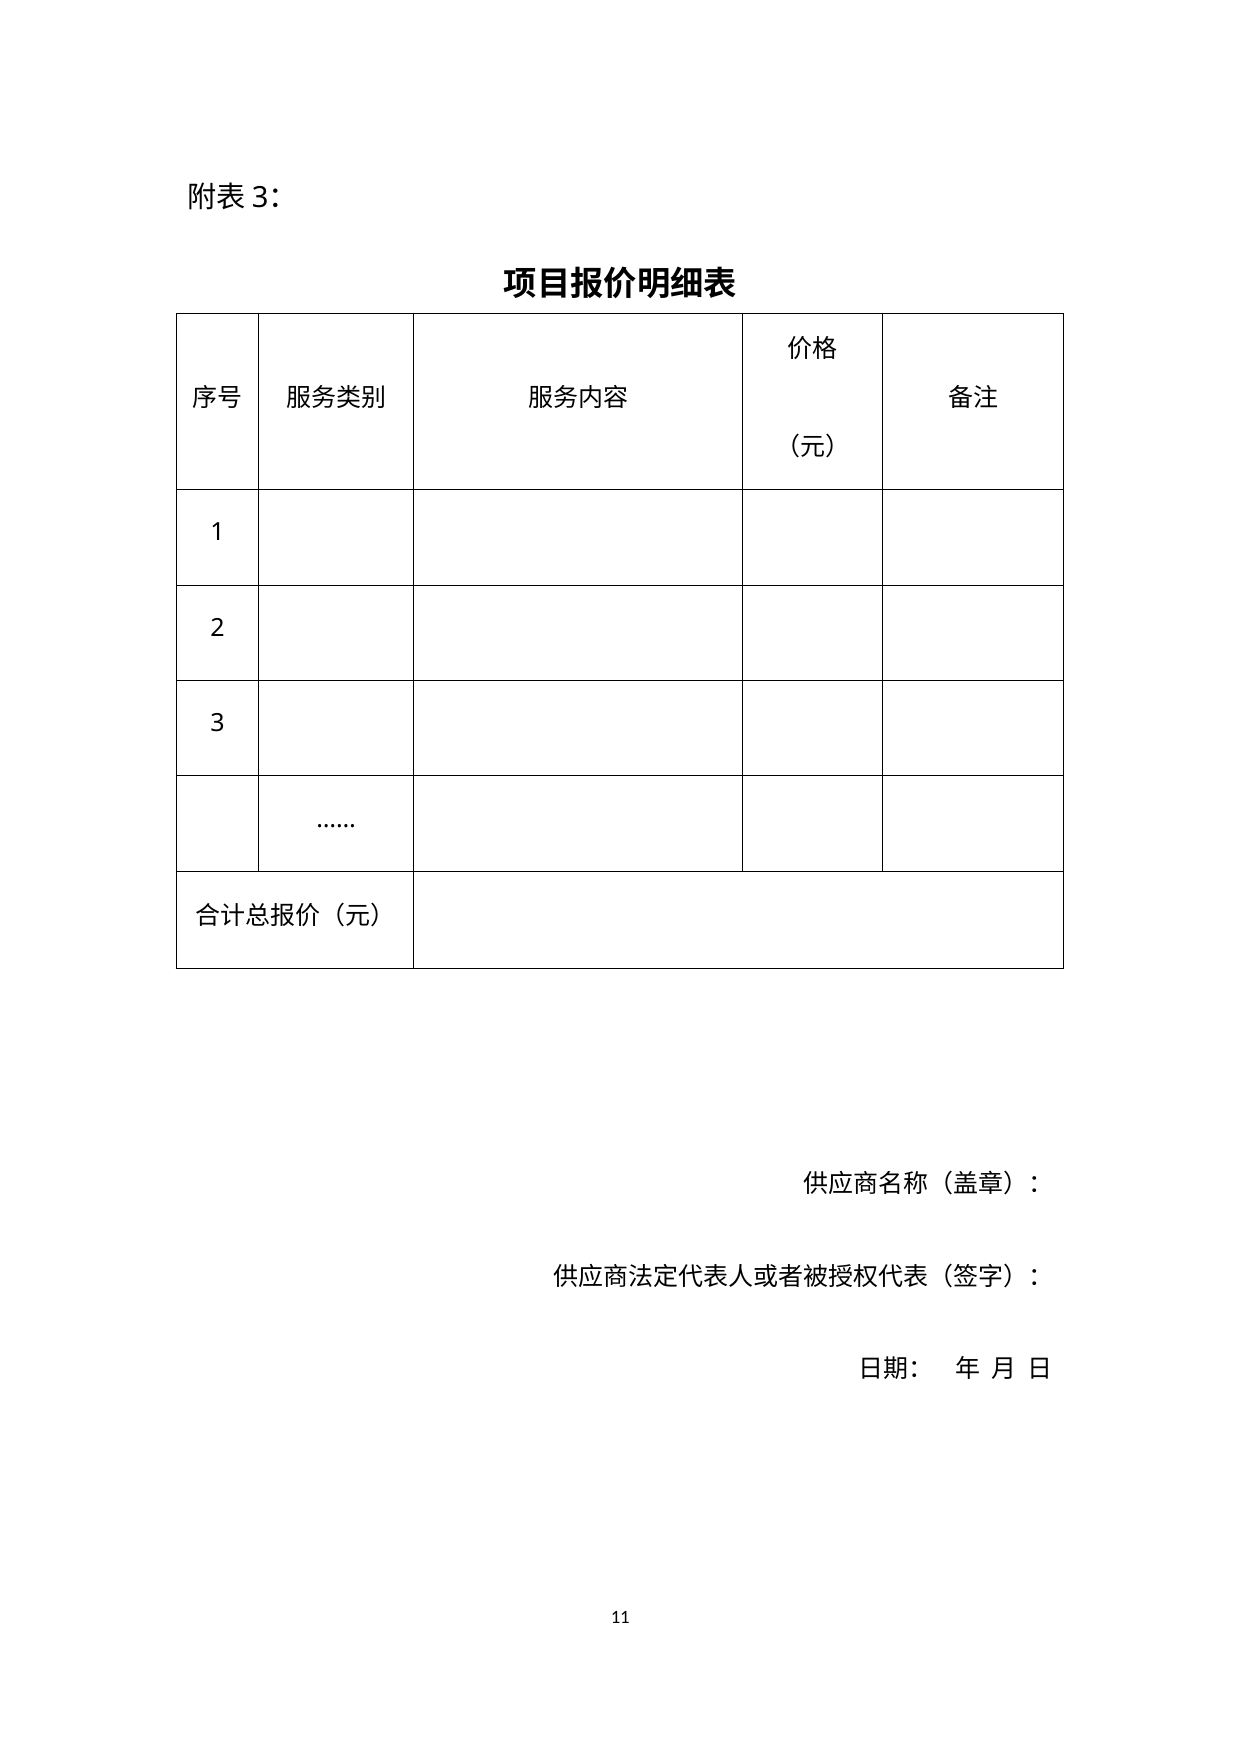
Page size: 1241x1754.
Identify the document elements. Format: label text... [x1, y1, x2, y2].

table_cell [883, 490, 1063, 584]
table_cell [883, 776, 1063, 871]
table_cell [414, 776, 742, 871]
table_cell [259, 681, 413, 775]
table_header 备注 [883, 314, 1063, 489]
table_cell …… [259, 776, 413, 871]
text 供应商名称（盖章）： [187, 1149, 1053, 1214]
table_cell [883, 586, 1063, 680]
table_cell [743, 586, 882, 680]
table_cell [259, 586, 413, 680]
text 附表3： [187, 162, 1053, 227]
table_cell 2 [177, 586, 258, 680]
table_cell [177, 776, 258, 871]
table_cell [743, 490, 882, 584]
text 日期： 年 月 日 [187, 1334, 1053, 1399]
table_cell [414, 681, 742, 775]
table_header 价格（元） [743, 314, 882, 489]
table_cell 1 [177, 490, 258, 584]
text 项目报价明细表 [187, 248, 1053, 313]
table_header 服务内容 [414, 314, 742, 489]
table_cell [414, 586, 742, 680]
table_cell [414, 872, 1063, 967]
table_cell [414, 490, 742, 584]
table_cell [743, 681, 882, 775]
table_cell [259, 490, 413, 584]
text 供应商法定代表人或者被授权代表（签字）： [187, 1242, 1053, 1307]
table_cell 合计总报价（元） [177, 872, 413, 967]
table_header 序号 [177, 314, 258, 489]
table_header 服务类别 [259, 314, 413, 489]
table_cell [743, 776, 882, 871]
table_cell [883, 681, 1063, 775]
table_cell 3 [177, 681, 258, 775]
